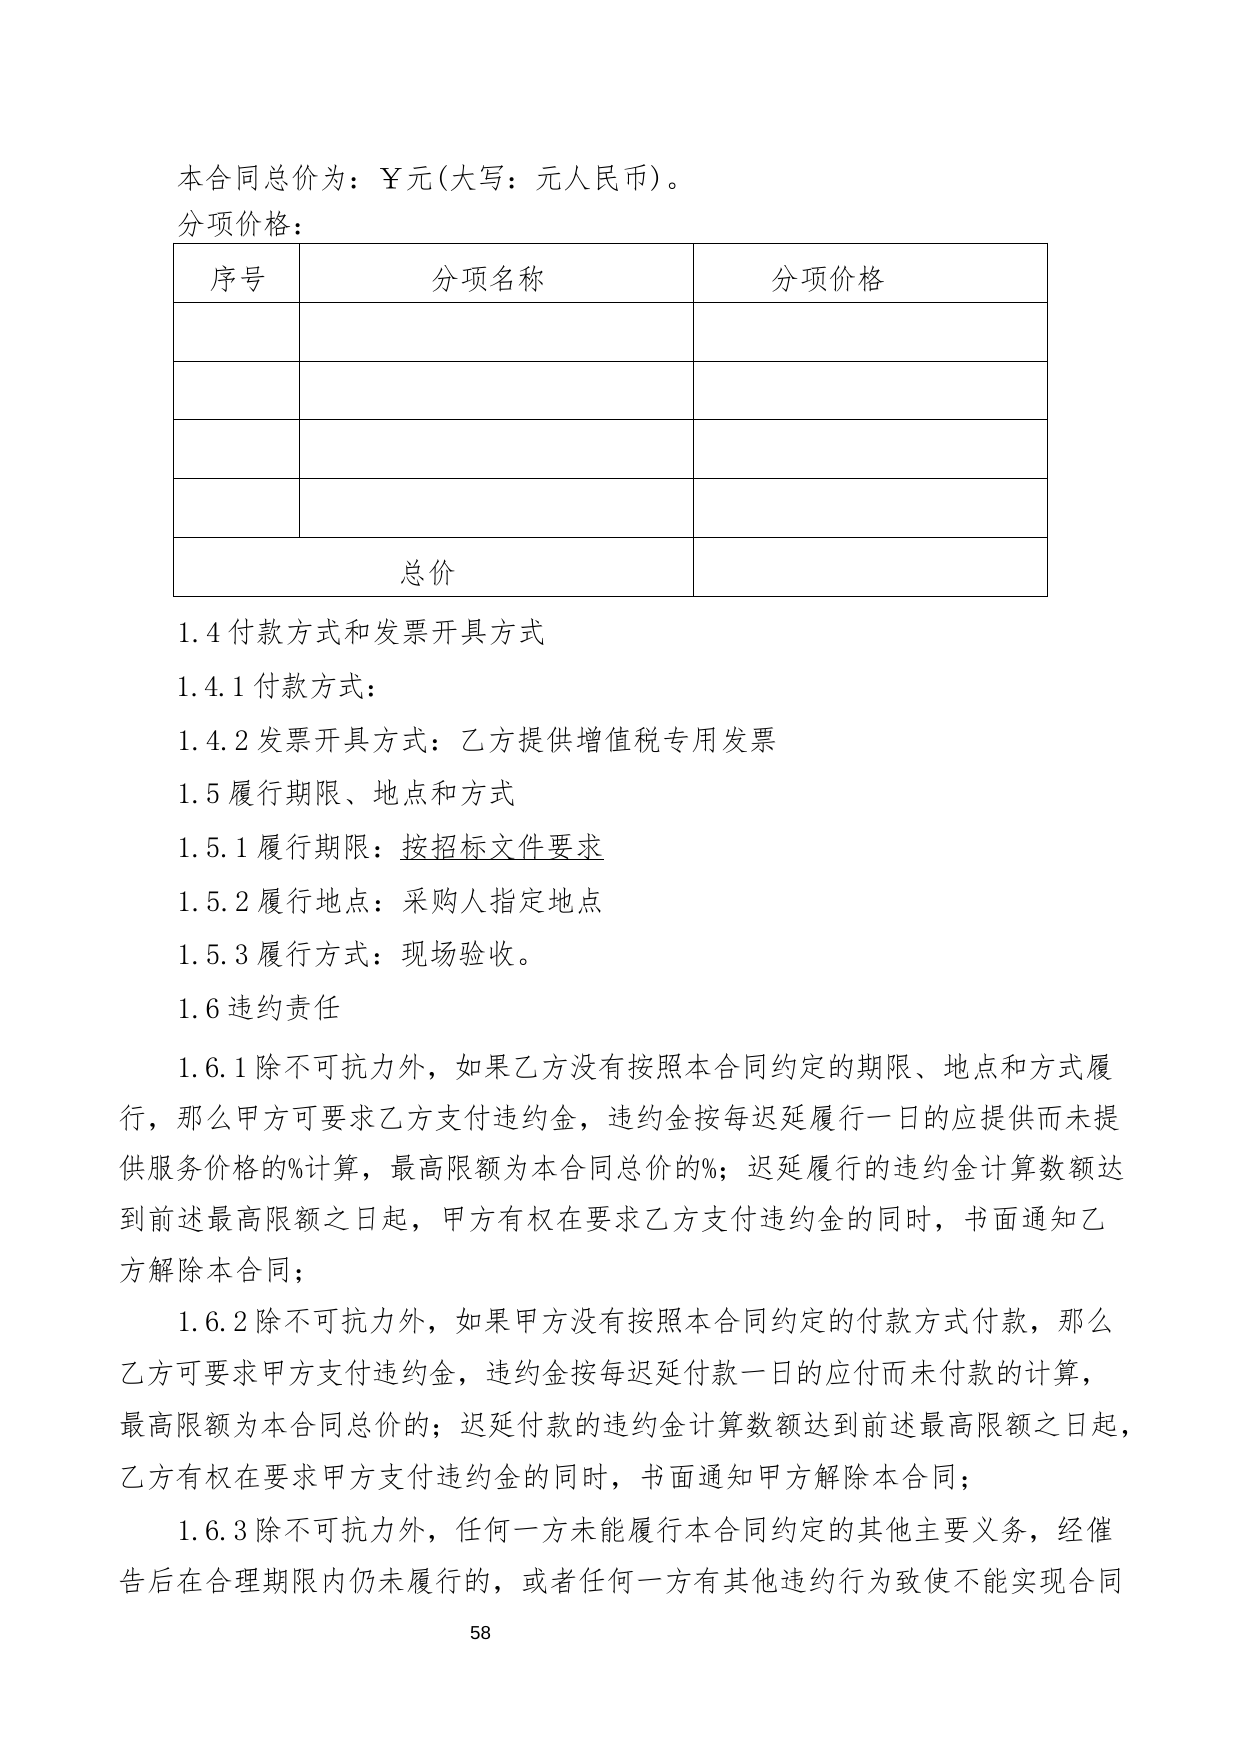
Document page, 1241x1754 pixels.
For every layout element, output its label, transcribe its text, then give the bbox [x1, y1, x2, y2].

table_cell [300, 479, 693, 537]
table_cell [300, 303, 693, 361]
table_cell [300, 420, 693, 478]
text 1.5履行期限、地点和方式 [177, 779, 1128, 809]
table_cell [174, 362, 299, 419]
text 1.4.1付款方式： [176, 672, 1128, 702]
text 1.4付款方式和发票开具方式 [177, 618, 1128, 649]
table_cell [174, 479, 299, 537]
text 1.6违约责任 [177, 994, 1128, 1025]
text 1.6.1除不可抗力外，如果乙方没有按照本合同约定的期限、地点和方式履行，那么甲方可要求乙方支付违约金，违约金按每迟延履行一日的应提供而未提供服务价格的%计算，最高限额为本合同总价的%；迟延履行的违约金计算数额达到前述最高限额之日起，甲方有权在要求乙方支付违约金的同时，书面通知乙方解除本合同； [117, 1048, 1125, 1285]
table_cell [694, 420, 1047, 478]
text 1.4.2发票开具方式：乙方提供增值税专用发票 [177, 726, 1128, 756]
text 1.5.2履行地点：采购人指定地点 [177, 887, 1128, 917]
table_header 序号 [174, 244, 299, 302]
table_cell [174, 303, 299, 361]
table_cell [694, 479, 1047, 537]
table_cell [300, 362, 693, 419]
text 1.5.1履行期限：按招标文件要求 [177, 833, 1128, 863]
table_cell [174, 420, 299, 478]
table_cell [694, 303, 1047, 361]
text 1.5.3履行方式：现场验收。 [177, 940, 1128, 971]
table_cell 总价 [174, 538, 693, 596]
table_cell [694, 538, 1047, 596]
text 本合同总价为：￥元(大写：元人民币)。 [118, 159, 1125, 193]
text 分项价格： [176, 210, 1128, 241]
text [117, 1511, 1128, 1595]
table_header 分项名称 [300, 244, 693, 302]
table_header 分项价格 [694, 244, 1047, 302]
text 1.6.2除不可抗力外，如果甲方没有按照本合同约定的付款方式付款，那么乙方可要求甲方支付违约金，违约金按每迟延付款一日的应付而未付款的计算，最高限额为本合同总价的；迟延付款的违约金计算数额达到前述最高限额之日起，乙方有权在要求甲方支付违约金的同时，书面通知甲方解除本合同； [117, 1302, 1125, 1492]
table_cell [694, 362, 1047, 419]
